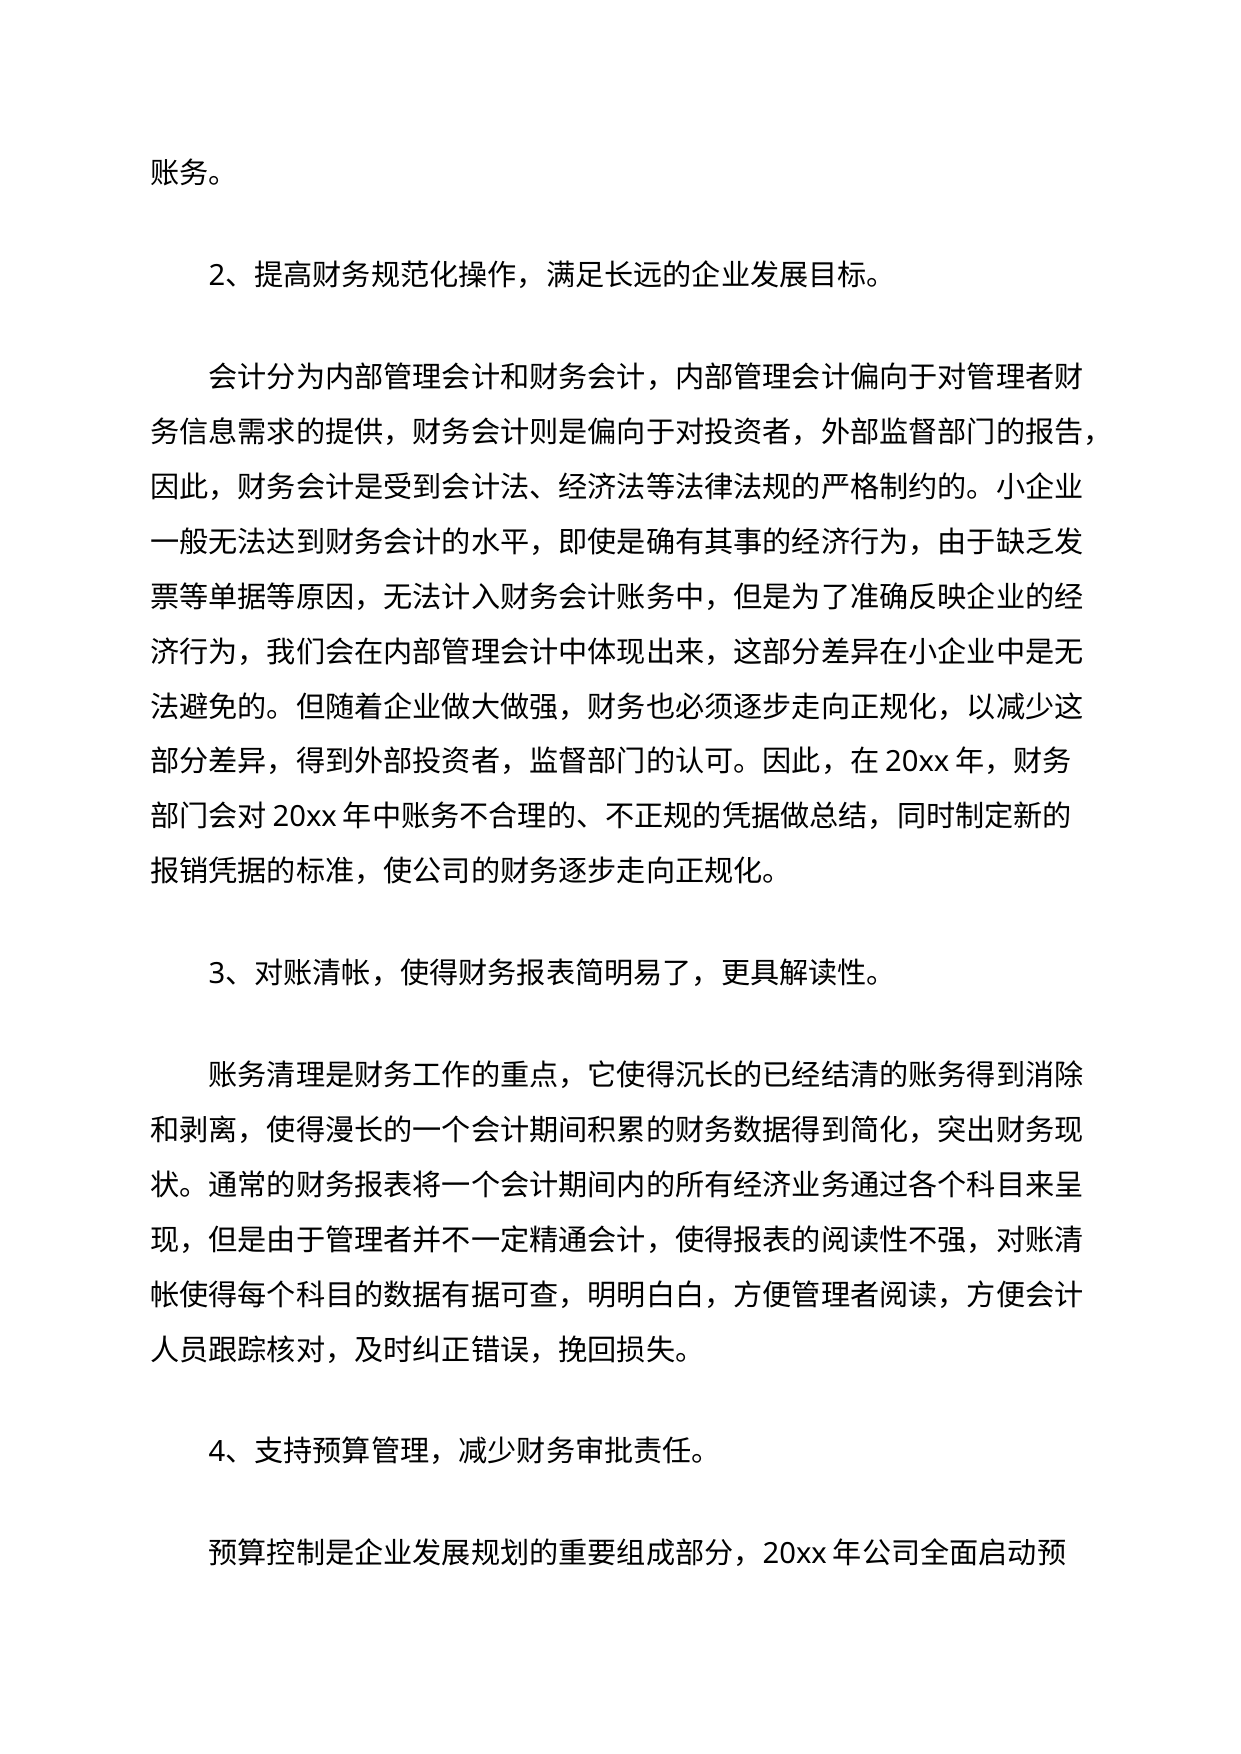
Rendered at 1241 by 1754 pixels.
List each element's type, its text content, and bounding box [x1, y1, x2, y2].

text 账务清理是财务工作的重点，它使得沉长的已经结清的账务得到消除和剥离，使得漫长的一个会计期间积累的财务数据得到简化，突出财务现状。通常的财务报表将一个会计期间内的所有经济业务通过各个科目来呈现，但是由于管理者并不一定精通会计，使得报表的阅读性不强，对账清帐使得每个科目的数据有据可查，明明白白，方便管理者阅读，方便会计人员跟踪核对，及时纠正错误，挽回损失。 [150, 1052, 1090, 1368]
text 4、支持预算管理，减少财务审批责任。 [150, 1428, 1090, 1470]
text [150, 1530, 1090, 1572]
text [150, 150, 1090, 192]
text 2、提高财务规范化操作，满足长远的企业发展目标。 [150, 252, 1090, 294]
text 会计分为内部管理会计和财务会计，内部管理会计偏向于对管理者财务信息需求的提供，财务会计则是偏向于对投资者，外部监督部门的报告，因此，财务会计是受到会计法、经济法等法律法规的严格制约的。小企业一般无法达到财务会计的水平，即使是确有其事的经济行为，由于缺乏发票等单据等原因，无法计入财务会计账务中，但是为了准确反映企业的经济行为，我们会在内部管理会计中体现出来，这部分差异在小企业中是无法避免的。但随着企业做大做强，财务也必须逐步走向正规化，以减少这部分差异，得到外部投资者，监督部门的认可。因此，在20xx年，财务部门会对20xx年中账务不合理的、不正规的凭据做总结，同时制定新的报销凭据的标准，使公司的财务逐步走向正规化。 [150, 354, 1090, 890]
text 3、对账清帐，使得财务报表简明易了，更具解读性。 [150, 950, 1090, 992]
